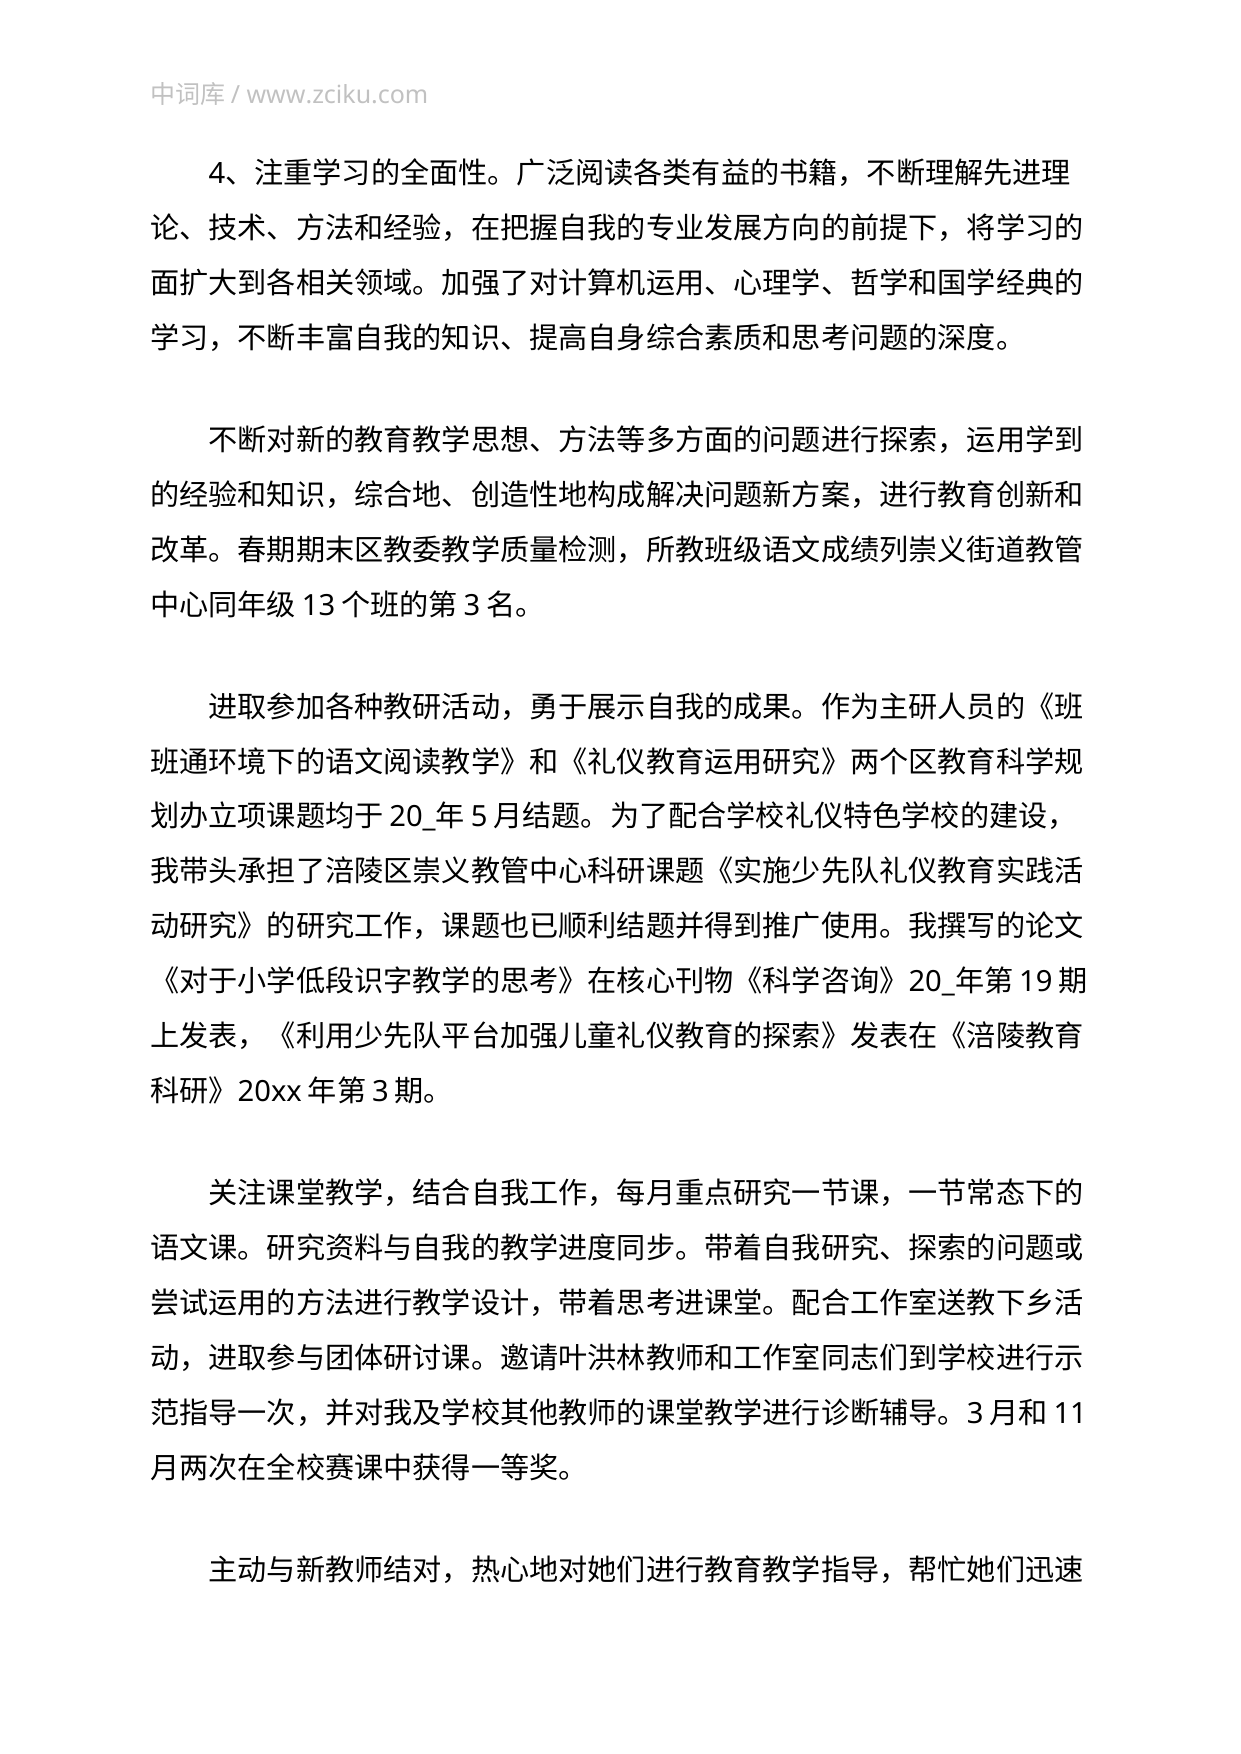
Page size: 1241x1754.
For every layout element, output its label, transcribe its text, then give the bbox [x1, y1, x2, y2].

text 关注课堂教学，结合自我工作，每月重点研究一节课，一节常态下的语文课。研究资料与自我的教学进度同步。带着自我研究、探索的问题或尝试运用的方法进行教学设计，带着思考进课堂。配合工作室送教下乡活动，进取参与团体研讨课。邀请叶洪林教师和工作室同志们到学校进行示范指导一次，并对我及学校其他教师的课堂教学进行诊断辅导。3月和11月两次在全校赛课中获得一等奖。 [150, 1170, 1090, 1487]
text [150, 1546, 1090, 1588]
text 进取参加各种教研活动，勇于展示自我的成果。作为主研人员的《班班通环境下的语文阅读教学》和《礼仪教育运用研究》两个区教育科学规划办立项课题均于20_年5月结题。为了配合学校礼仪特色学校的建设，我带头承担了涪陵区崇义教管中心科研课题《实施少先队礼仪教育实践活动研究》的研究工作，课题也已顺利结题并得到推广使用。我撰写的论文《对于小学低段识字教学的思考》在核心刊物《科学咨询》20_年第19期上发表，《利用少先队平台加强儿童礼仪教育的探索》发表在《涪陵教育科研》20xx年第3期。 [150, 683, 1090, 1110]
text 不断对新的教育教学思想、方法等多方面的问题进行探索，运用学到的经验和知识，综合地、创造性地构成解决问题新方案，进行教育创新和改革。春期期末区教委教学质量检测，所教班级语文成绩列崇义街道教管中心同年级13个班的第3名。 [150, 417, 1090, 624]
text 4、注重学习的全面性。广泛阅读各类有益的书籍，不断理解先进理论、技术、方法和经验，在把握自我的专业发展方向的前提下，将学习的面扩大到各相关领域。加强了对计算机运用、心理学、哲学和国学经典的学习，不断丰富自我的知识、提高自身综合素质和思考问题的深度。 [150, 150, 1090, 357]
